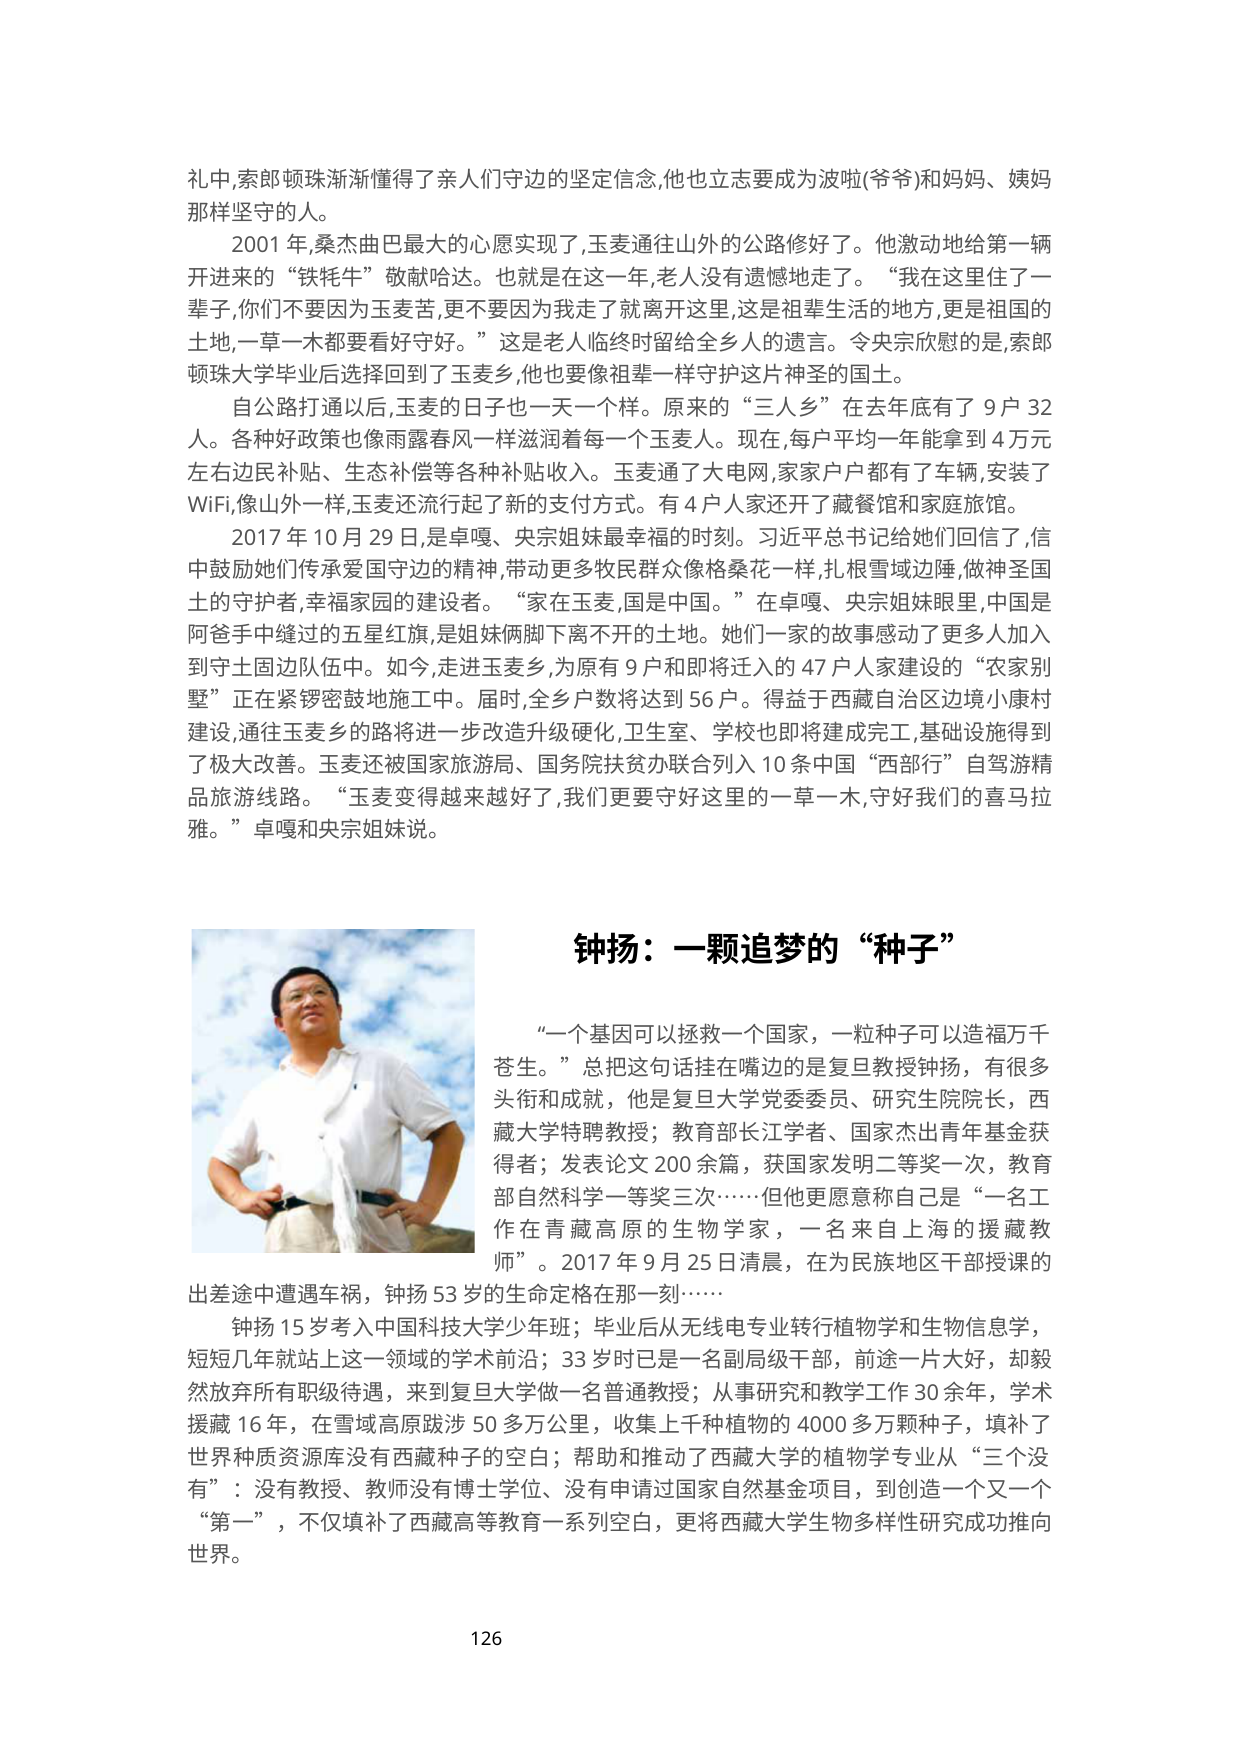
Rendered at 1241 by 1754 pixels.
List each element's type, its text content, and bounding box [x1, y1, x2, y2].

text “一个基因可以拯救一个国家，一粒种子可以造福万千苍生。”总把这句话挂在嘴边的是复旦教授钟扬，有很多头衔和成就，他是复旦大学党委委员、研究生院院长，西藏大学特聘教授；教育部长江学者、国家杰出青年基金获得者；发表论文200余篇，获国家发明二等奖一次，教育部自然科学一等奖三次……但他更愿意称自己是“一名工作在青藏高原的生物学家，一名来自上海的援藏教师”。2017年9月25日清晨，在为民族地区干部授课的出差途中遭遇车祸，钟扬53岁的生命定格在那一刻…… [187, 1017, 1053, 1309]
text 自公路打通以后,玉麦的日子也一天一个样。原来的“三人乡”在去年底有了9户32人。各种好政策也像雨露春风一样滋润着每一个玉麦人。现在,每户平均一年能拿到4万元左右边民补贴、生态补偿等各种补贴收入。玉麦通了大电网,家家户户都有了车辆,安装了WiFi,像山外一样,玉麦还流行起了新的支付方式。有4户人家还开了藏餐馆和家庭旅馆。 [187, 389, 1053, 496]
picture [190, 929, 475, 1252]
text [187, 162, 1053, 227]
subtitle 钟扬：一颗追梦的“种子” [187, 914, 1053, 979]
text 2017年10月29日,是卓嘎、央宗姐妹最幸福的时刻。习近平总书记给她们回信了,信中鼓励她们传承爱国守边的精神,带动更多牧民群众像格桑花一样,扎根雪域边陲,做神圣国土的守护者,幸福家园的建设者。“家在玉麦,国是中国。”在卓嘎、央宗姐妹眼里,中国是阿爸手中缝过的五星红旗,是姐妹俩脚下离不开的土地。她们一家的故事感动了更多人加入到守土固边队伍中。如今,走进玉麦乡,为原有9户和即将迁入的47户人家建设的“农家别墅”正在紧锣密鼓地施工中。届时,全乡户数将达到56户。得益于西藏自治区边境小康村建设,通往玉麦乡的路将进一步改造升级硬化,卫生室、学校也即将建成完工,基础设施得到了极大改善。玉麦还被国家旅游局、国务院扶贫办联合列入10条中国“西部行”自驾游精品旅游线路。“玉麦变得越来越好了,我们更要守好这里的一草一木,守好我们的喜马拉雅。”卓嘎和央宗姐妹说。 [187, 519, 1053, 844]
text 2001年,桑杰曲巴最大的心愿实现了,玉麦通往山外的公路修好了。他激动地给第一辆开进来的“铁牦牛”敬献哈达。也就是在这一年,老人没有遗憾地走了。“我在这里住了一辈子,你们不要因为玉麦苦,更不要因为我走了就离开这里,这是祖辈生活的地方,更是祖国的土地,一草一木都要看好守好。”这是老人临终时留给全乡人的遗言。令央宗欣慰的是,索郎顿珠大学毕业后选择回到了玉麦乡,他也要像祖辈一样守护这片神圣的国土。 [187, 227, 1053, 389]
text 钟扬15岁考入中国科技大学少年班；毕业后从无线电专业转行植物学和生物信息学，短短几年就站上这一领域的学术前沿；33岁时已是一名副局级干部，前途一片大好，却毅然放弃所有职级待遇，来到复旦大学做一名普通教授；从事研究和教学工作30余年，学术援藏16年，在雪域高原跋涉50多万公里，收集上千种植物的4000多万颗种子，填补了世界种质资源库没有西藏种子的空白；帮助和推动了西藏大学的植物学专业从“三个没有”：没有教授、教师没有博士学位、没有申请过国家自然基金项目，到创造一个又一个“第一”，不仅填补了西藏高等教育一系列空白，更将西藏大学生物多样性研究成功推向世界。 [187, 1309, 1053, 1569]
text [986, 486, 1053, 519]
